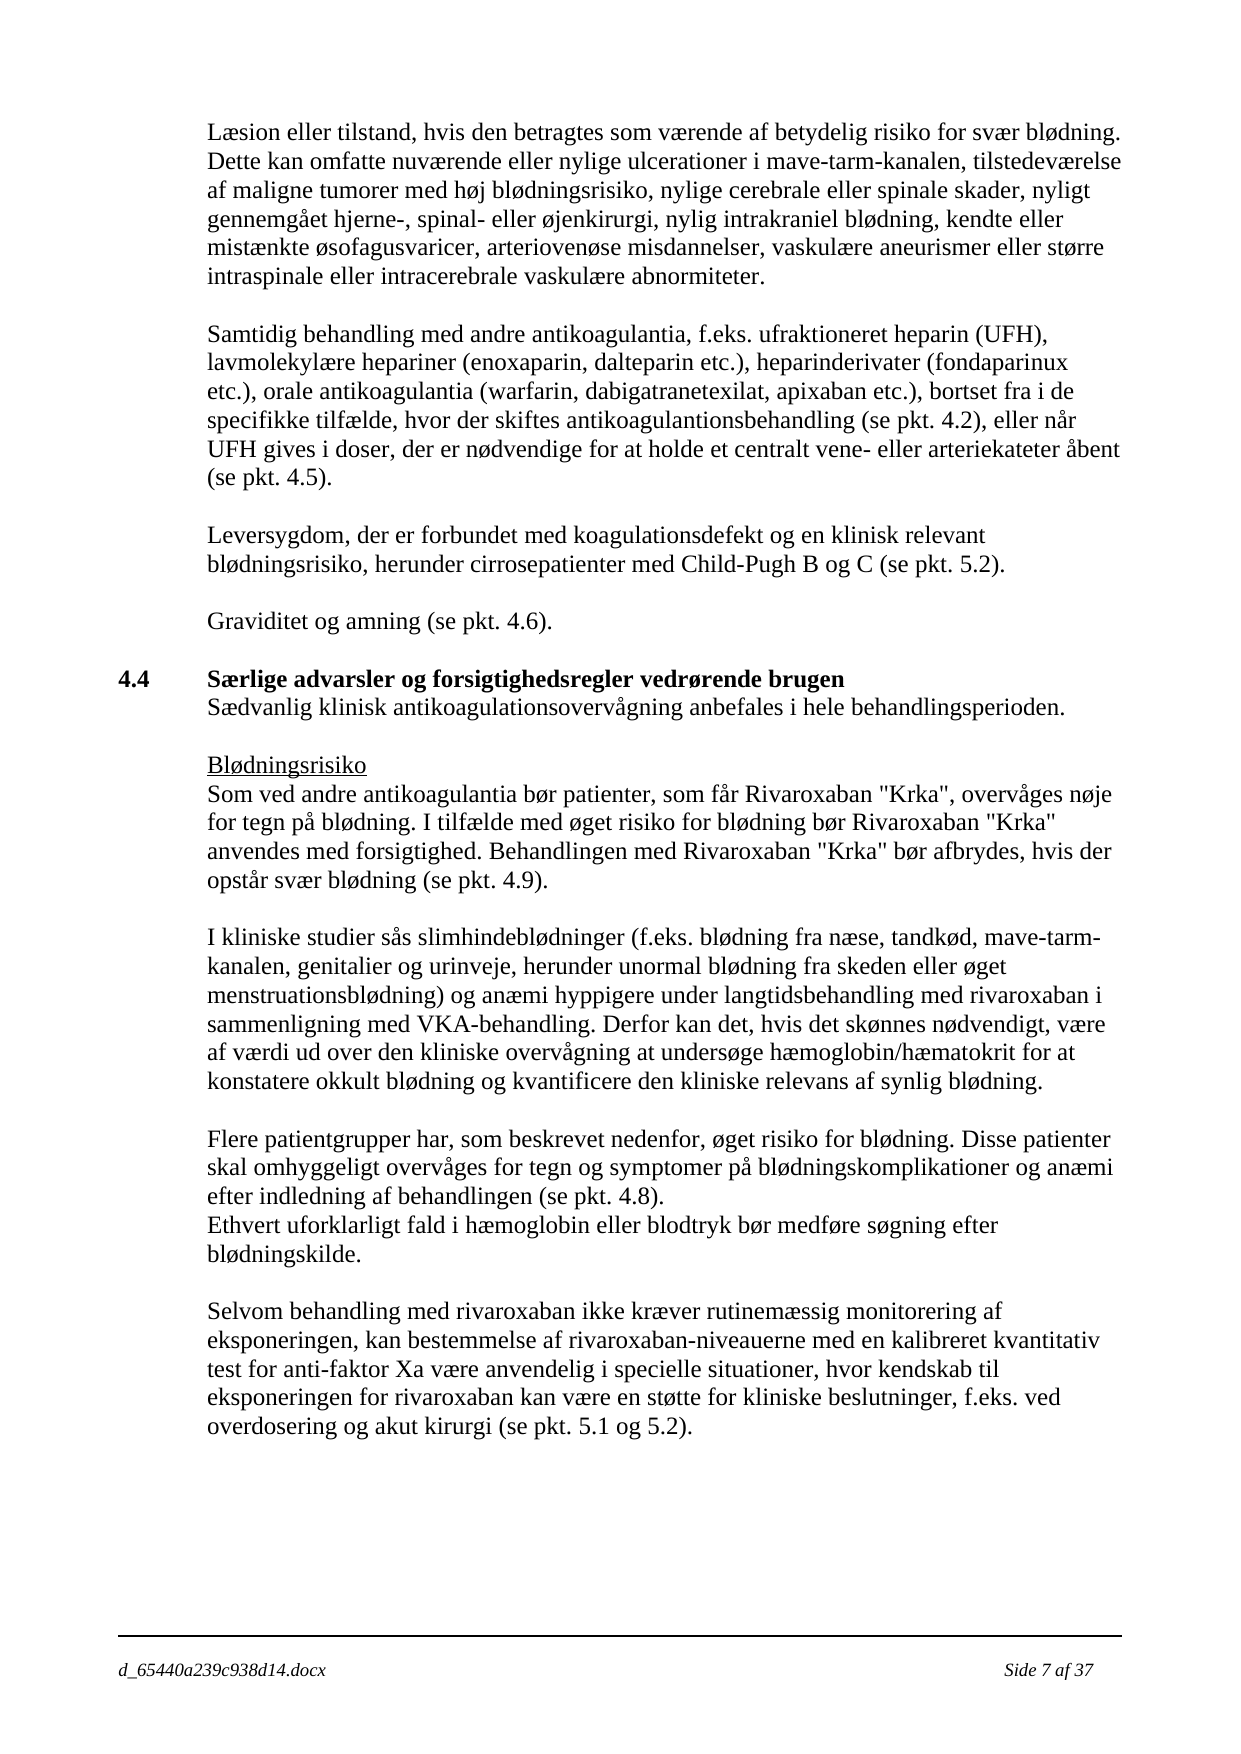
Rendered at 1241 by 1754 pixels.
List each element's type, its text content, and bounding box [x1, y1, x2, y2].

text Samtidig behandling med andre antikoagulantia, f.eks. ufraktioneret heparin (UFH), lavmolekylære hepariner (enoxaparin, dalteparin etc.), heparinderivater (fondaparinux etc.), orale antikoagulantia (warfarin, dabigatranetexilat, apixaban etc.), bortset fra i de specifikke tilfælde, hvor der skiftes antikoagulantionsbehandling (se pkt. 4.2), eller når UFH gives i doser, der er nødvendige for at holde et centralt vene- eller arteriekateter åbent (se pkt. 4.5). [207, 319, 1122, 491]
text Blødningsrisiko [207, 750, 1122, 779]
text 4.4 Særlige advarsler og forsigtighedsregler vedrørende brugen [118, 664, 1122, 692]
text I kliniske studier sås slimhindeblødninger (f.eks. blødning fra næse, tandkød, mave-tarm-kanalen, genitalier og urinveje, herunder unormal blødning fra skeden eller øget menstruationsblødning) og anæmi hyppigere under langtidsbehandling med rivaroxaban i sammenligning med VKA-behandling. Derfor kan det, hvis det skønnes nødvendigt, være af værdi ud over den kliniske overvågning at undersøge hæmoglobin/hæmatokrit for at konstatere okkult blødning og kvantificere den kliniske relevans af synlig blødning. [207, 922, 1122, 1095]
text Som ved andre antikoagulantia bør patienter, som får Rivaroxaban "Krka", overvåges nøje for tegn på blødning. I tilfælde med øget risiko for blødning bør Rivaroxaban "Krka" anvendes med forsigtighed. Behandlingen med Rivaroxaban "Krka" bør afbrydes, hvis der opstår svær blødning (se pkt. 4.9). [207, 779, 1122, 894]
text Læsion eller tilstand, hvis den betragtes som værende af betydelig risiko for svær blødning. Dette kan omfatte nuværende eller nylige ulcerationer i mave-tarm-kanalen, tilstedeværelse af maligne tumorer med høj blødningsrisiko, nylige cerebrale eller spinale skader, nyligt gennemgået hjerne-, spinal- eller øjenkirurgi, nylig intrakraniel blødning, kendte eller mistænkte øsofagusvaricer, arteriovenøse misdannelser, vaskulære aneurismer eller større intraspinale eller intracerebrale vaskulære abnormiteter. [207, 117, 1122, 290]
text Flere patientgrupper har, som beskrevet nedenfor, øget risiko for blødning. Disse patienter skal omhyggeligt overvåges for tegn og symptomer på blødningskomplikationer og anæmi efter indledning af behandlingen (se pkt. 4.8). [207, 1124, 1122, 1210]
text Graviditet og amning (se pkt. 4.6). [207, 606, 1122, 635]
text Leversygdom, der er forbundet med koagulationsdefekt og en klinisk relevant blødningsrisiko, herunder cirrosepatienter med Child-Pugh B og C (se pkt. 5.2). [207, 520, 1122, 577]
text Sædvanlig klinisk antikoagulationsovervågning anbefales i hele behandlingsperioden. [207, 692, 1122, 721]
text Selvom behandling med rivaroxaban ikke kræver rutinemæssig monitorering af eksponeringen, kan bestemmelse af rivaroxaban-niveauerne med en kalibreret kvantitativ test for anti-faktor Xa være anvendelig i specielle situationer, hvor kendskab til eksponeringen for rivaroxaban kan være en støtte for kliniske beslutninger, f.eks. ved overdosering og akut kirurgi (se pkt. 5.1 og 5.2). [207, 1296, 1122, 1440]
text Ethvert uforklarligt fald i hæmoglobin eller blodtryk bør medføre søgning efter blødningskilde. [207, 1210, 1122, 1267]
